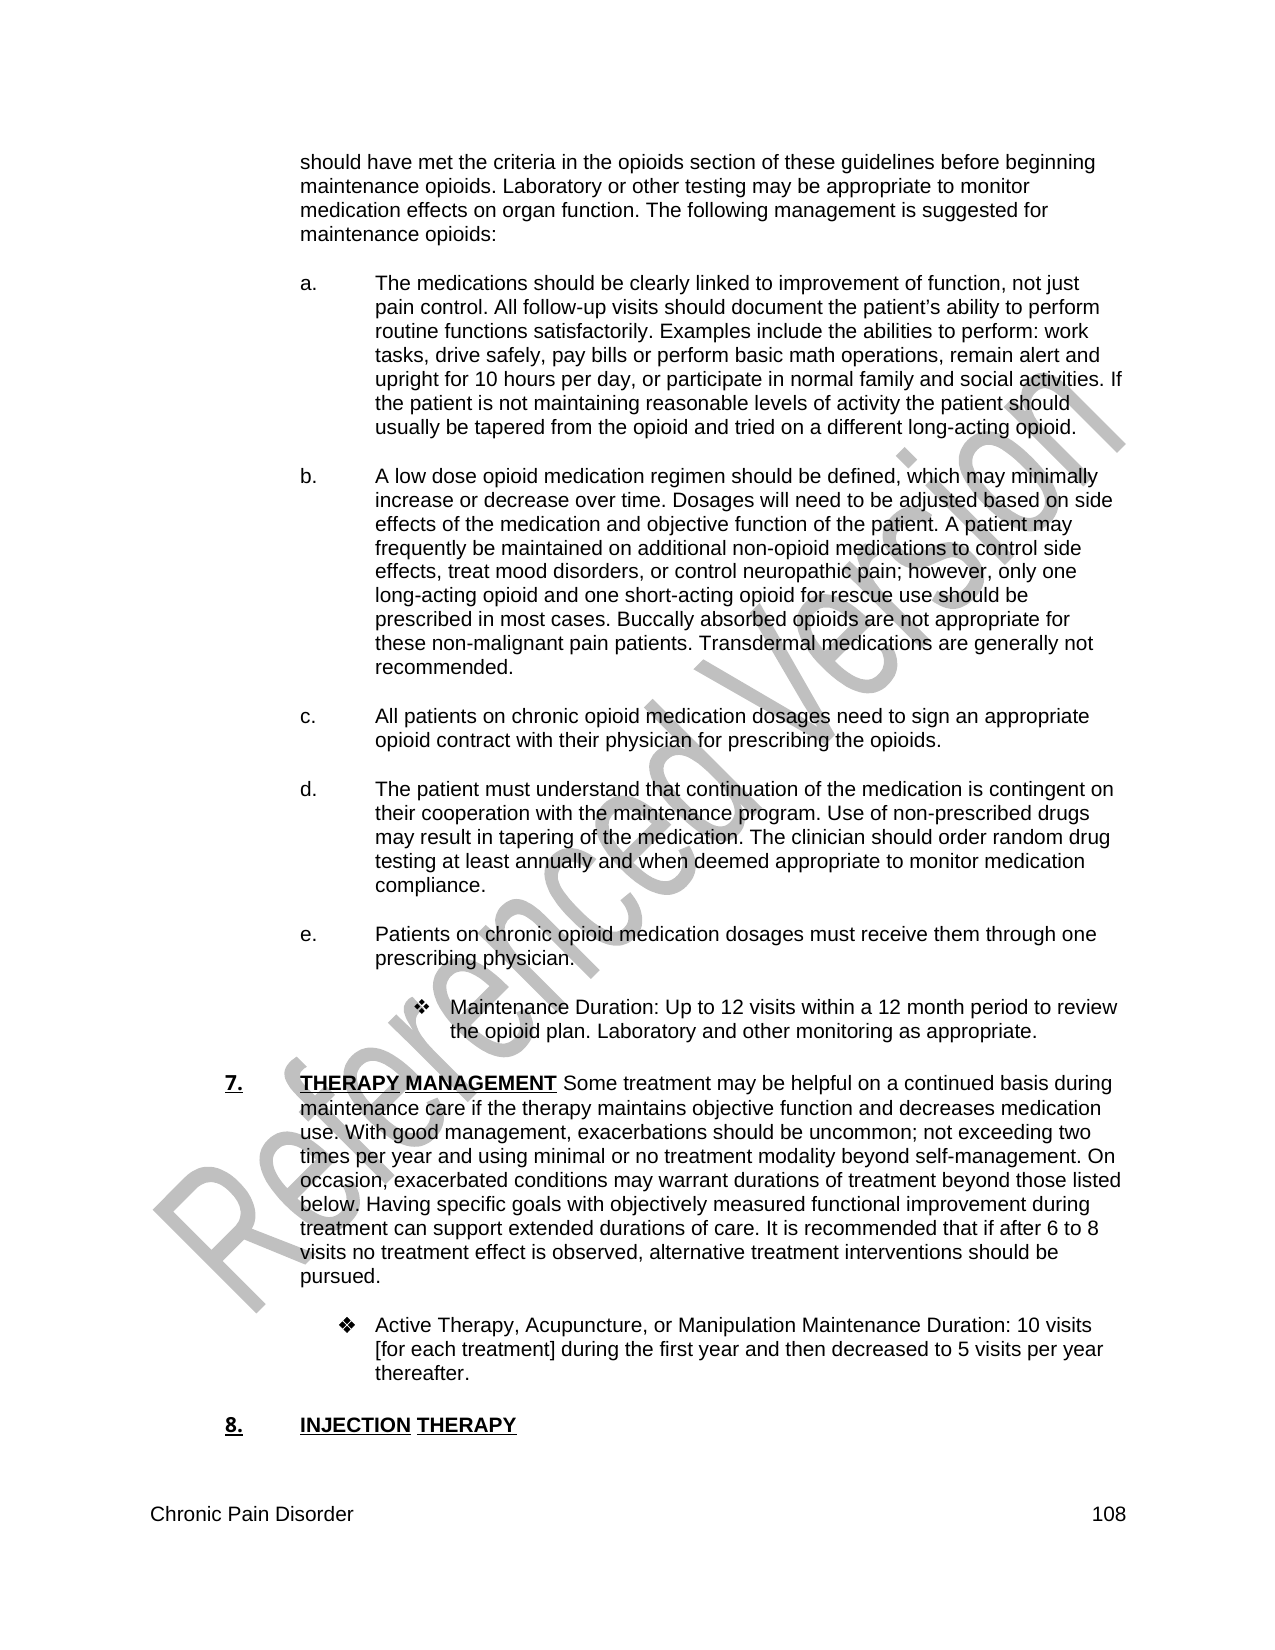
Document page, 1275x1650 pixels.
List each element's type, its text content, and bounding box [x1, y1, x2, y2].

text d. The patient must understand that continuation of the medication is contingent on their cooperation with the maintenance program. Use of non-prescribed drugs may result in tapering of the medication. The clinician should order random drug testing at least annually and when deemed appropriate to monitor medication compliance. [300, 777, 1125, 897]
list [225, 150, 1125, 246]
list THERAPY MANAGEMENT Some treatment may be helpful on a continued basis during maintenance care if the therapy maintains objective function and decreases medication use. With good management, exacerbations should be uncommon; not exceeding two times per year and using minimal or no treatment modality beyond self-management. On occasion, exacerbated conditions may warrant durations of treatment beyond those listed below. Having specific goals with objectively measured functional improvement during treatment can support extended durations of care. It is recommended that if after 6 to 8 visits no treatment effect is observed, alternative treatment interventions should be pursued. [225, 1068, 1125, 1288]
text c. All patients on chronic opioid medication dosages need to sign an appropriate opioid contract with their physician for prescribing the opioids. [300, 704, 1125, 752]
list Active Therapy, Acupuncture, or Manipulation Maintenance Duration: 10 visits [for each treatment] during the first year and then decreased to 5 visits per year thereafter. [337, 1313, 1125, 1385]
list Maintenance Duration: Up to 12 visits within a 12 month period to review the opioid plan. Laboratory and other monitoring as appropriate. [412, 995, 1125, 1043]
text b. A low dose opioid medication regimen should be defined, which may minimally increase or decrease over time. Dosages will need to be adjusted based on side effects of the medication and objective function of the patient. A patient may frequently be maintained on additional non-opioid medications to control side effects, treat mood disorders, or control neuropathic pain; however, only one long-acting opioid and one short-acting opioid for rescue use should be prescribed in most cases. Buccally absorbed opioids are not appropriate for these non-malignant pain patients. Transdermal medications are generally not recommended. [300, 463, 1125, 679]
text a. The medications should be clearly linked to improvement of function, not just pain control. All follow-up visits should document the patient’s ability to perform routine functions satisfactorily. Examples include the abilities to perform: work tasks, drive safely, pay bills or perform basic math operations, remain alert and upright for 10 hours per day, or participate in normal family and social activities. If the patient is not maintaining reasonable levels of activity the patient should usually be tapered from the opioid and tried on a different long-acting opioid. [300, 271, 1125, 438]
list INJECTION THERAPY [225, 1410, 1125, 1438]
text e. Patients on chronic opioid medication dosages must receive them through one prescribing physician. [300, 922, 1125, 970]
